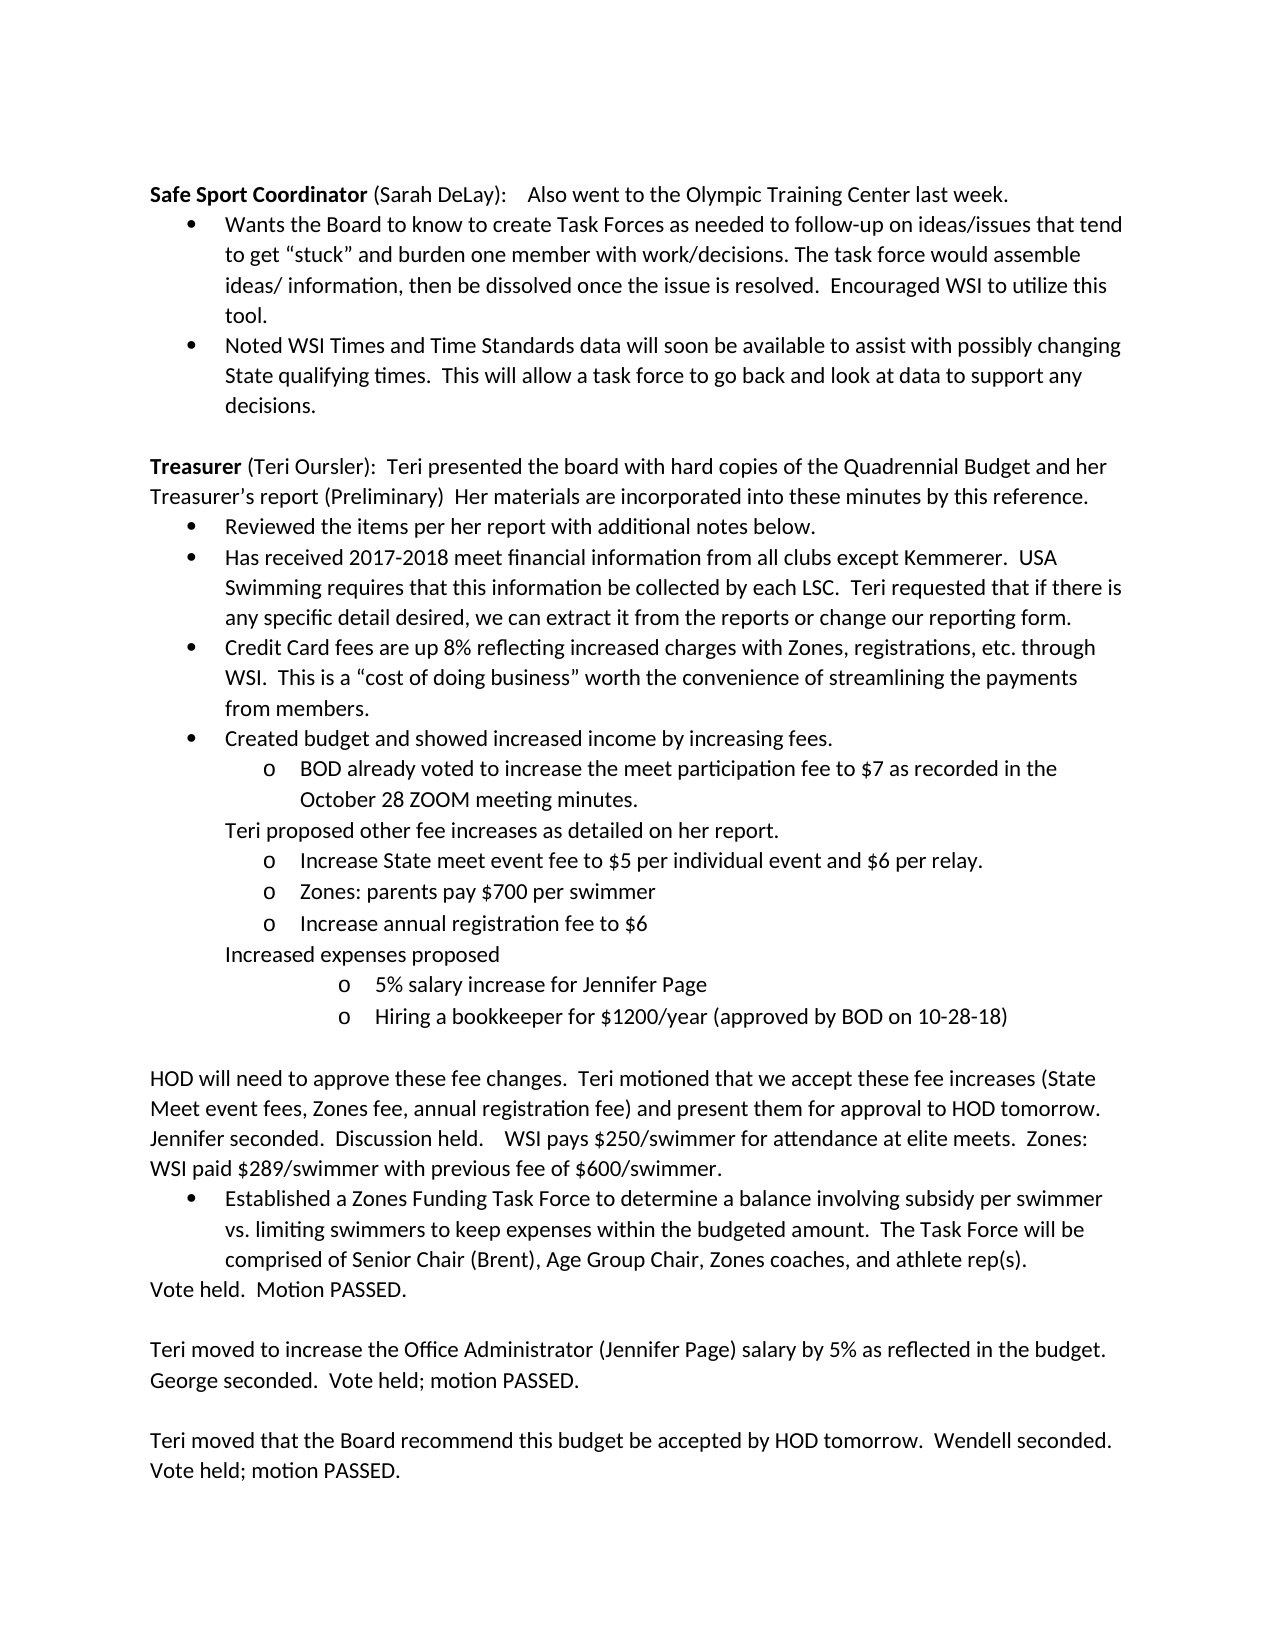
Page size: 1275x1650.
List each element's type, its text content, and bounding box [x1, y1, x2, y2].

list Wants the Board to know to create Task Forces as needed to follow-up on ideas/issues that tend to get “stuck” and burden one member with work/decisions. The task force would assemble ideas/ information, then be dissolved once the issue is resolved. Encouraged WSI to utilize this tool. [187, 210, 1125, 329]
text Increased expenses proposed [225, 940, 1125, 968]
list 5% salary increase for Jennifer Page [337, 971, 1125, 1000]
list Credit Card fees are up 8% reflecting increased charges with Zones, registrations, etc. through WSI. This is a “cost of doing business” worth the convenience of streamlining the payments from members. [187, 633, 1125, 722]
list Has received 2017-2018 meet financial information from all clubs except Kemmerer. USA Swimming requires that this information be collected by each LSC. Teri requested that if there is any specific detail desired, we can extract it from the reports or change our reporting form. [187, 543, 1125, 631]
list Reviewed the items per her report with additional notes below. [187, 512, 1125, 541]
text Vote held. Motion PASSED. [150, 1275, 1125, 1303]
list Established a Zones Funding Task Force to determine a balance involving subsidy per swimmer vs. limiting swimmers to keep expenses within the budgeted amount. The Task Force will be comprised of Senior Chair (Brent), Age Group Chair, Zones coaches, and athlete rep(s). [187, 1184, 1125, 1273]
list Hiring a bookkeeper for $1200/year (approved by BOD on 10-28-18) [337, 1002, 1125, 1031]
list BOD already voted to increase the meet participation fee to $7 as recorded in the October 28 ZOOM meeting minutes. [262, 754, 1125, 813]
text HOD will need to approve these fee changes. Teri motioned that we accept these fee increases (State Meet event fees, Zones fee, annual registration fee) and present them for approval to HOD tomorrow. Jennifer seconded. Discussion held. WSI pays $250/swimmer for attendance at elite meets. Zones: WSI paid $289/swimmer with previous fee of $600/swimmer. [150, 1064, 1125, 1182]
list Noted WSI Times and Time Standards data will soon be available to assist with possibly changing State qualifying times. This will allow a task force to go back and look at data to support any decisions. [187, 331, 1125, 420]
list Increase State meet event fee to $5 per individual event and $6 per relay. [262, 846, 1125, 875]
list Increase annual registration fee to $6 [262, 909, 1125, 938]
text Safe Sport Coordinator (Sarah DeLay): Also went to the Olympic Training Center last week. [150, 180, 1125, 208]
text Teri moved to increase the Office Administrator (Jennifer Page) salary by 5% as reflected in the budget. George seconded. Vote held; motion PASSED. [150, 1336, 1125, 1394]
list Created budget and showed increased income by increasing fees. [187, 724, 1125, 752]
list Zones: parents pay $700 per swimmer [262, 877, 1125, 907]
text Teri proposed other fee increases as detailed on her report. [150, 816, 1125, 844]
text Treasurer (Teri Oursler): Teri presented the board with hard copies of the Quadrennial Budget and her Treasurer’s report (Preliminary) Her materials are incorporated into these minutes by this reference. [150, 452, 1125, 510]
text Teri moved that the Board recommend this budget be accepted by HOD tomorrow. Wendell seconded. Vote held; motion PASSED. [150, 1426, 1125, 1484]
